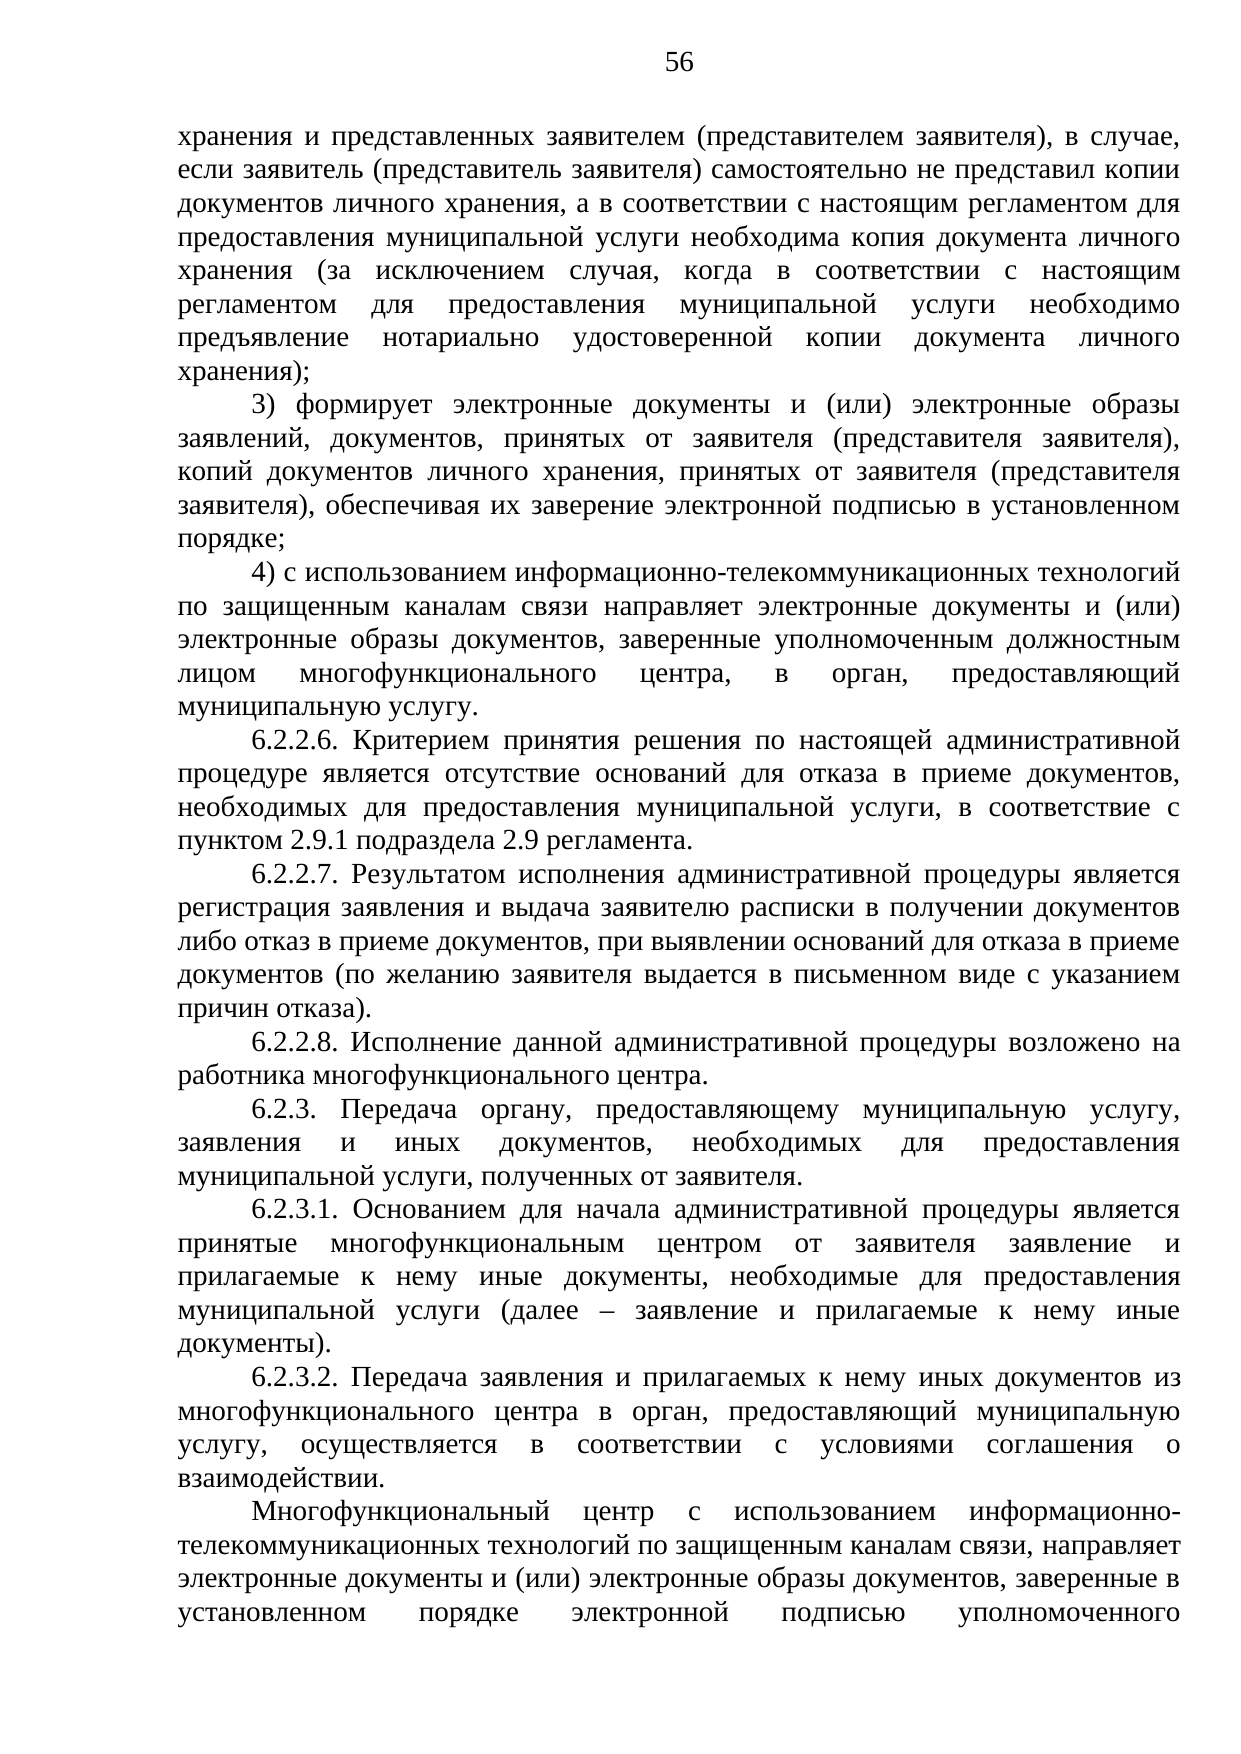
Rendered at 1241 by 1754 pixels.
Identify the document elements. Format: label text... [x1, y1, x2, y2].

text 6.2.3.1. Основанием для начала административной процедуры является принятые многофункциональным центром от заявителя заявление и прилагаемые к нему иные документы, необходимые для предоставления муниципальной услуги (далее – заявление и прилагаемые к нему иные документы). [177, 1191, 1181, 1359]
text 4) с использованием информационно-телекоммуникационных технологий по защищенным каналам связи направляет электронные документы и (или) электронные образы документов, заверенные уполномоченным должностным лицом многофункционального центра, в орган, предоставляющий муниципальную услугу. [177, 554, 1181, 722]
text 6.2.3.2. Передача заявления и прилагаемых к нему иных документов из многофункционального центра в орган, предоставляющий муниципальную услугу, осуществляется в соответствии с условиями соглашения о взаимодействии. [177, 1359, 1181, 1493]
text 6.2.2.7. Результатом исполнения административной процедуры является регистрация заявления и выдача заявителю расписки в получении документов либо отказ в приеме документов, при выявлении оснований для отказа в приеме документов (по желанию заявителя выдается в письменном виде с указанием причин отказа). [177, 856, 1181, 1024]
text 6.2.2.6. Критерием принятия решения по настоящей административной процедуре является отсутствие оснований для отказа в приеме документов, необходимых для предоставления муниципальной услуги, в соответствие с пунктом 2.9.1 подраздела 2.9 регламента. [177, 722, 1181, 856]
text 6.2.2.8. Исполнение данной административной процедуры возложено на работника многофункционального центра. [177, 1024, 1181, 1091]
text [177, 118, 1181, 386]
text 3) формирует электронные документы и (или) электронные образы заявлений, документов, принятых от заявителя (представителя заявителя), копий документов личного хранения, принятых от заявителя (представителя заявителя), обеспечивая их заверение электронной подписью в установленном порядке; [177, 386, 1181, 554]
text 6.2.3. Передача органу, предоставляющему муниципальную услугу, заявления и иных документов, необходимых для предоставления муниципальной услуги, полученных от заявителя. [177, 1091, 1181, 1191]
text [177, 1493, 1181, 1627]
